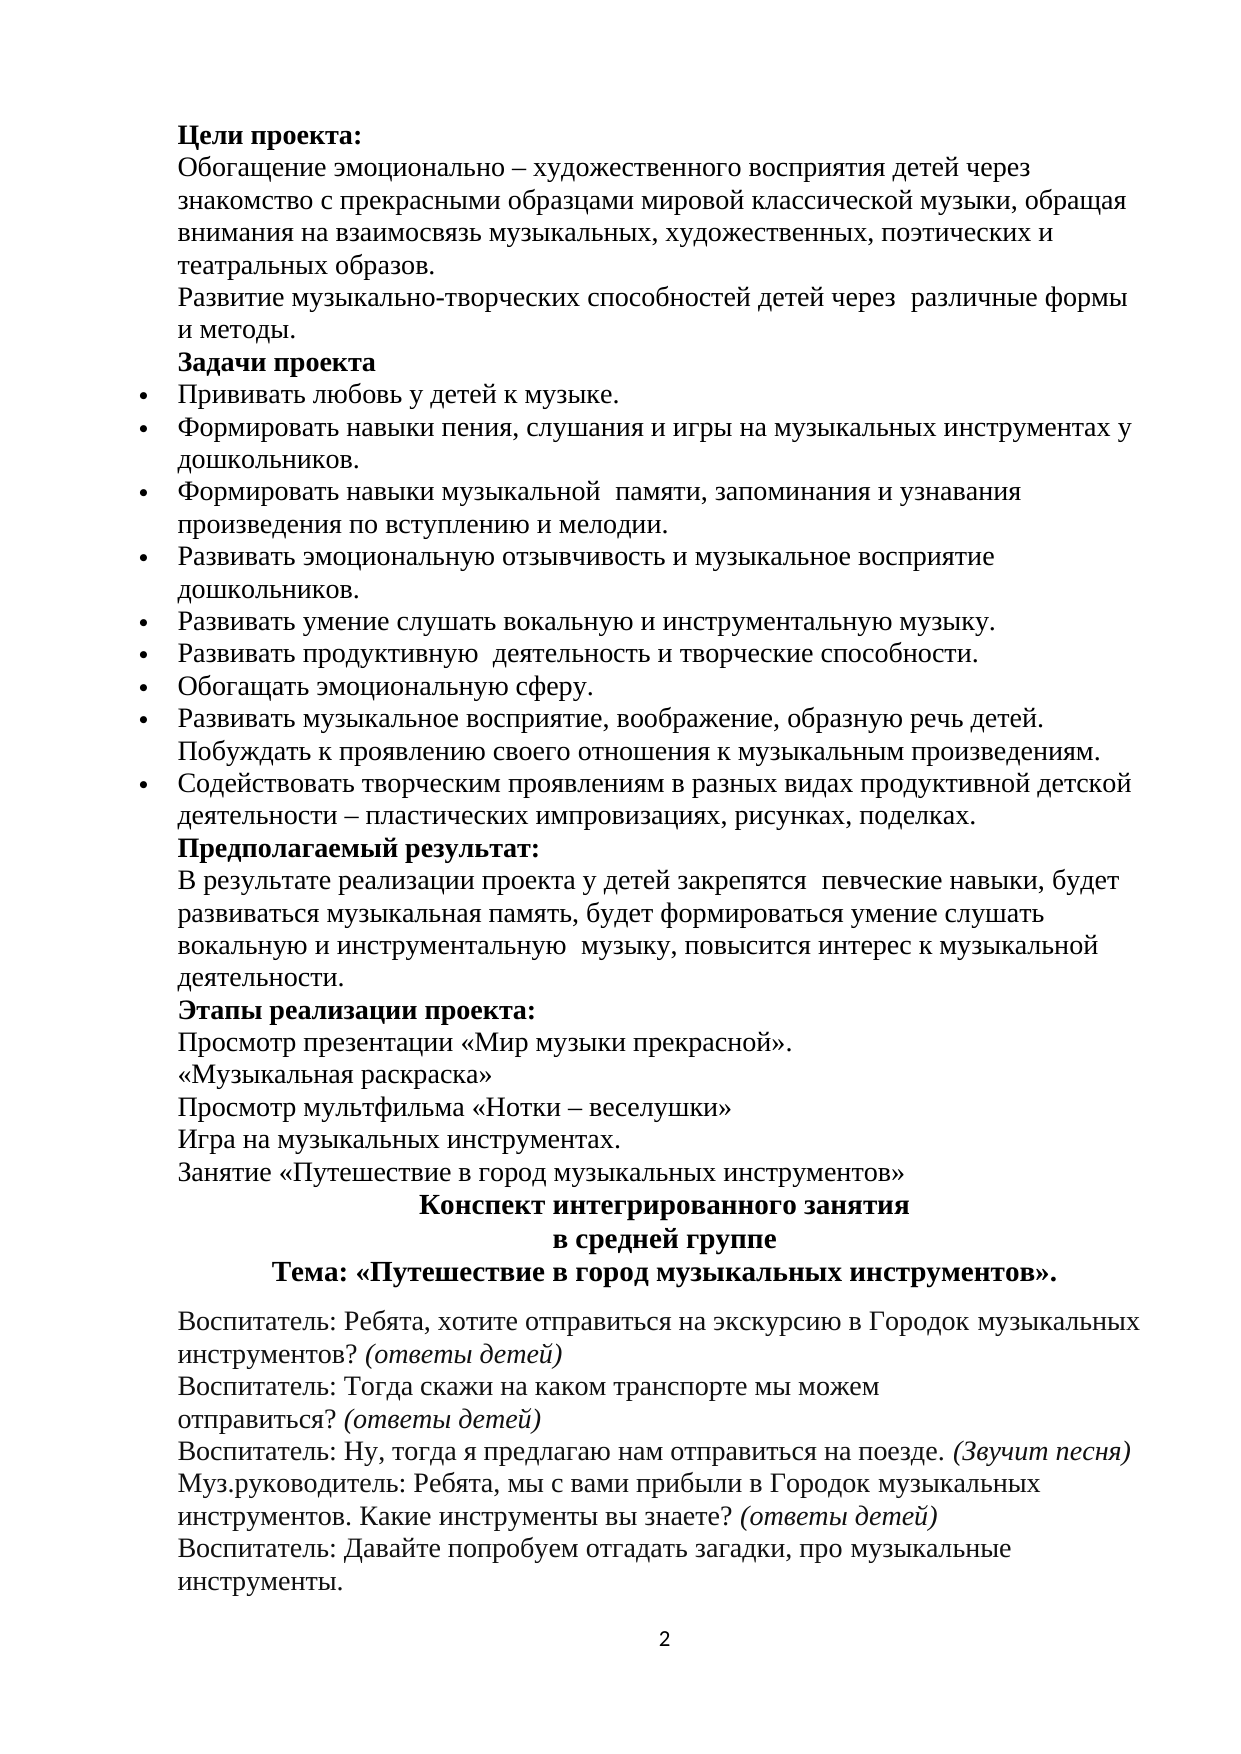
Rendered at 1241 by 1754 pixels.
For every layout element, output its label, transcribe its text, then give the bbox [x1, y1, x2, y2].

list Обогащать эмоциональную сферу. [140, 669, 1152, 701]
text Цели проекта: Обогащение эмоционально – художественного восприятия детей через знакомство с прекрасными образцами мировой классической музыки, обращая внимания на взаимосвязь музыкальных, художественных, поэтических и театральных образов. [177, 118, 1152, 280]
text Развитие музыкально-творческих способностей детей через различные формы и методы. [177, 280, 1152, 345]
list Развивать музыкальное восприятие, воображение, образную речь детей. Побуждать к проявлению своего отношения к музыкальным произведениям. [140, 701, 1152, 766]
text Воспитатель: Тогда скажи на каком транспорте мы можем отправиться? (ответы детей) [177, 1369, 1152, 1434]
list Развивать продуктивную деятельность и творческие способности. [140, 636, 1152, 669]
text Игра на музыкальных инструментах. Занятие «Путешествие в город музыкальных инструментов» [177, 1122, 1152, 1187]
text Конспект интегрированного занятия в средней группе Тема: «Путешествие в город музыкальных инструментов». [177, 1187, 1152, 1288]
text Воспитатель: Ребята, хотите отправиться на экскурсию в Городок музыкальных инструментов? (ответы детей) [177, 1304, 1152, 1369]
list Формировать навыки пения, слушания и игры на музыкальных инструментах у дошкольников. [140, 410, 1152, 474]
text Предполагаемый результат: В результате реализации проекта у детей закрепятся певческие навыки, будет развиваться музыкальная память, будет формироваться умение слушать вокальную и инструментальную музыку, повысится интерес к музыкальной деятельности. Этапы реализации проекта: [177, 831, 1152, 1025]
text Задачи проекта [177, 345, 1152, 377]
list Прививать любовь у детей к музыке. [140, 377, 1152, 410]
text Просмотр презентации «Мир музыки прекрасной». [177, 1025, 1152, 1058]
text Воспитатель: Ну, тогда я предлагаю нам отправиться на поезде. (Звучит песня) [177, 1434, 1152, 1466]
list Развивать эмоциональную отзывчивость и музыкальное восприятие дошкольников. [140, 539, 1152, 604]
text Просмотр мультфильма «Нотки – веселушки» [177, 1090, 1152, 1122]
list Формировать навыки музыкальной памяти, запоминания и узнавания произведения по вступлению и мелодии. [140, 474, 1152, 539]
text «Музыкальная раскраска» [177, 1058, 1152, 1090]
text Воспитатель: Давайте попробуем отгадать загадки, про музыкальные инструменты. [177, 1531, 1152, 1596]
list Развивать умение слушать вокальную и инструментальную музыку. [140, 604, 1152, 636]
list Содействовать творческим проявлениям в разных видах продуктивной детской деятельности – пластических импровизациях, рисунках, поделках. [140, 766, 1152, 831]
text Муз.руководитель: Ребята, мы с вами прибыли в Городок музыкальных инструментов. Какие инструменты вы знаете? (ответы детей) [177, 1466, 1152, 1531]
